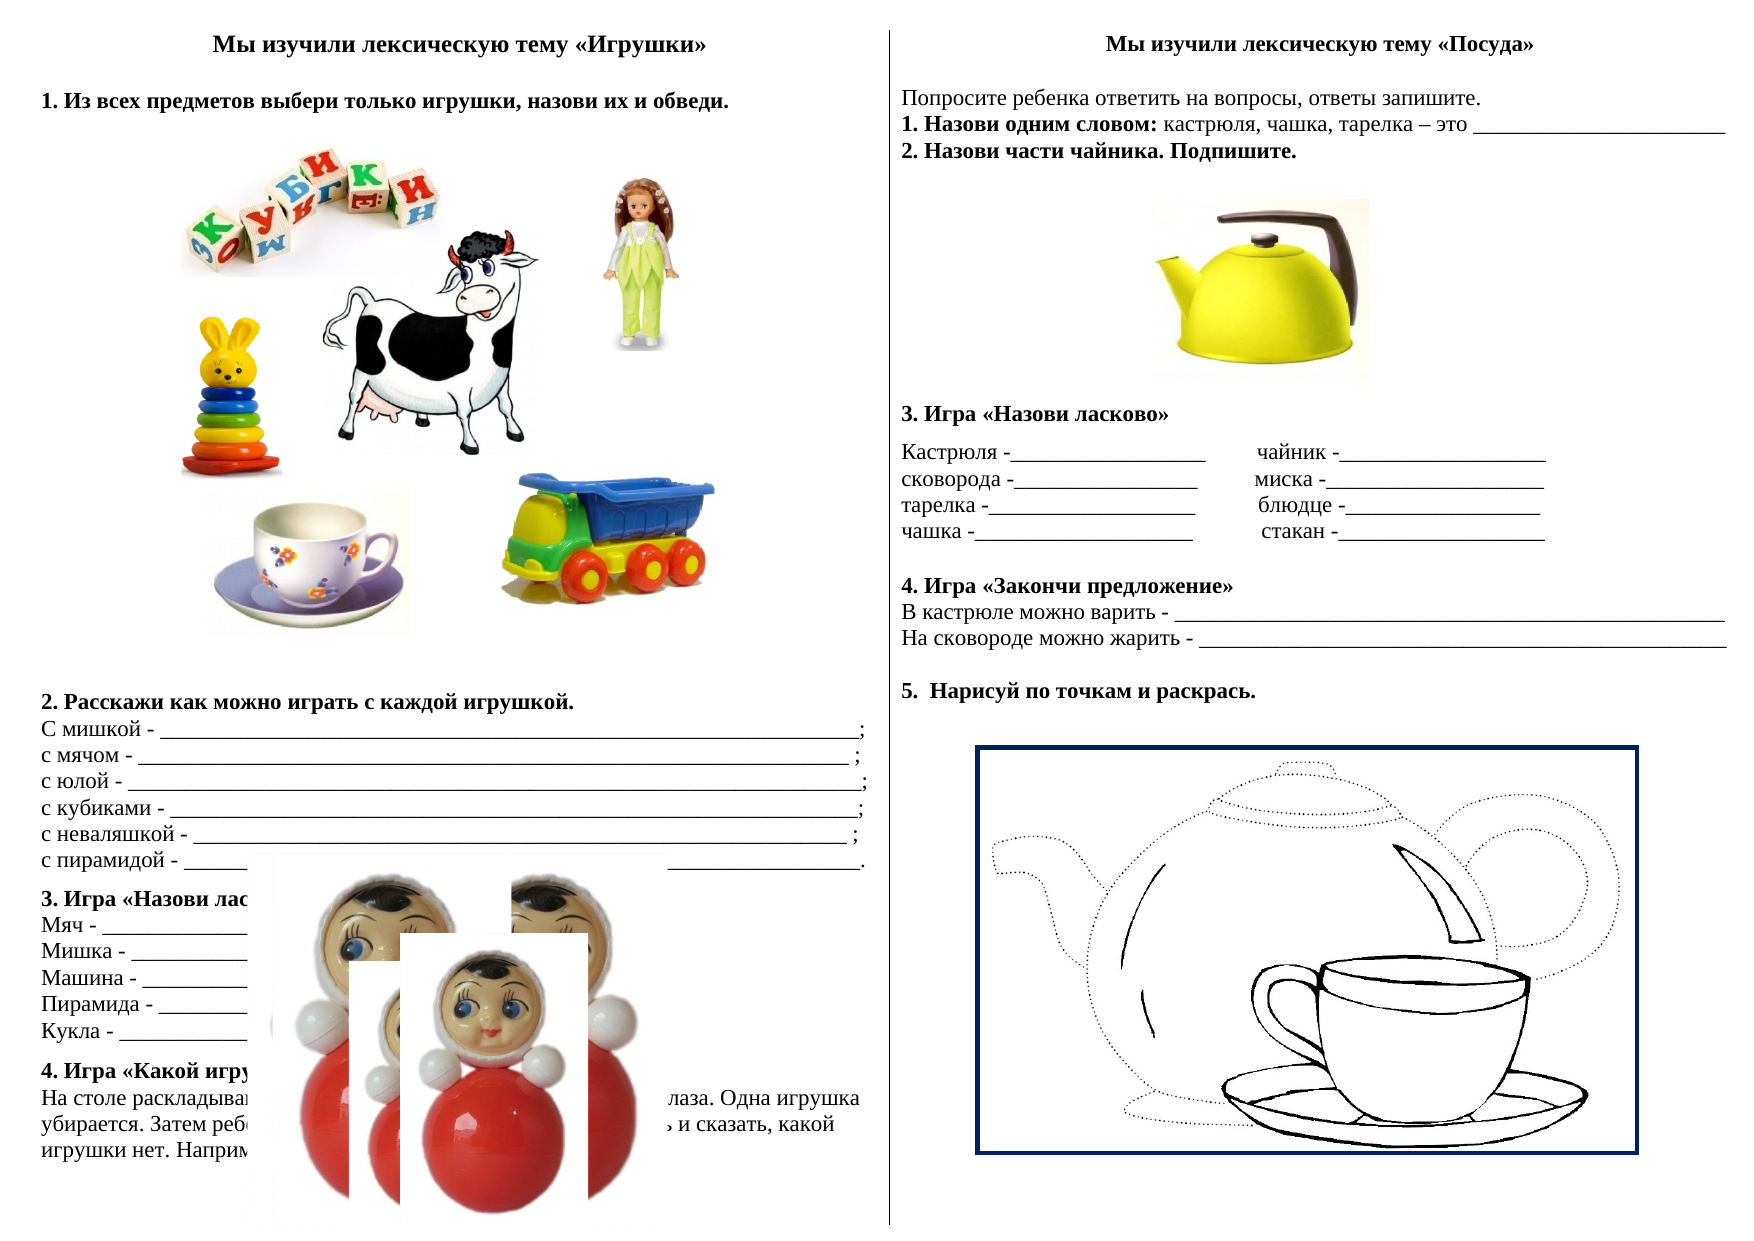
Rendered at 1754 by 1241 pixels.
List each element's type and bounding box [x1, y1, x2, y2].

picture [980, 750, 1635, 1151]
picture [499, 470, 718, 609]
picture [181, 143, 539, 455]
picture [247, 853, 668, 1226]
picture [181, 317, 283, 479]
table_header [30, 30, 889, 1225]
picture [591, 168, 694, 351]
table_header [890, 30, 1750, 1225]
picture [206, 487, 411, 638]
picture [1151, 199, 1369, 386]
